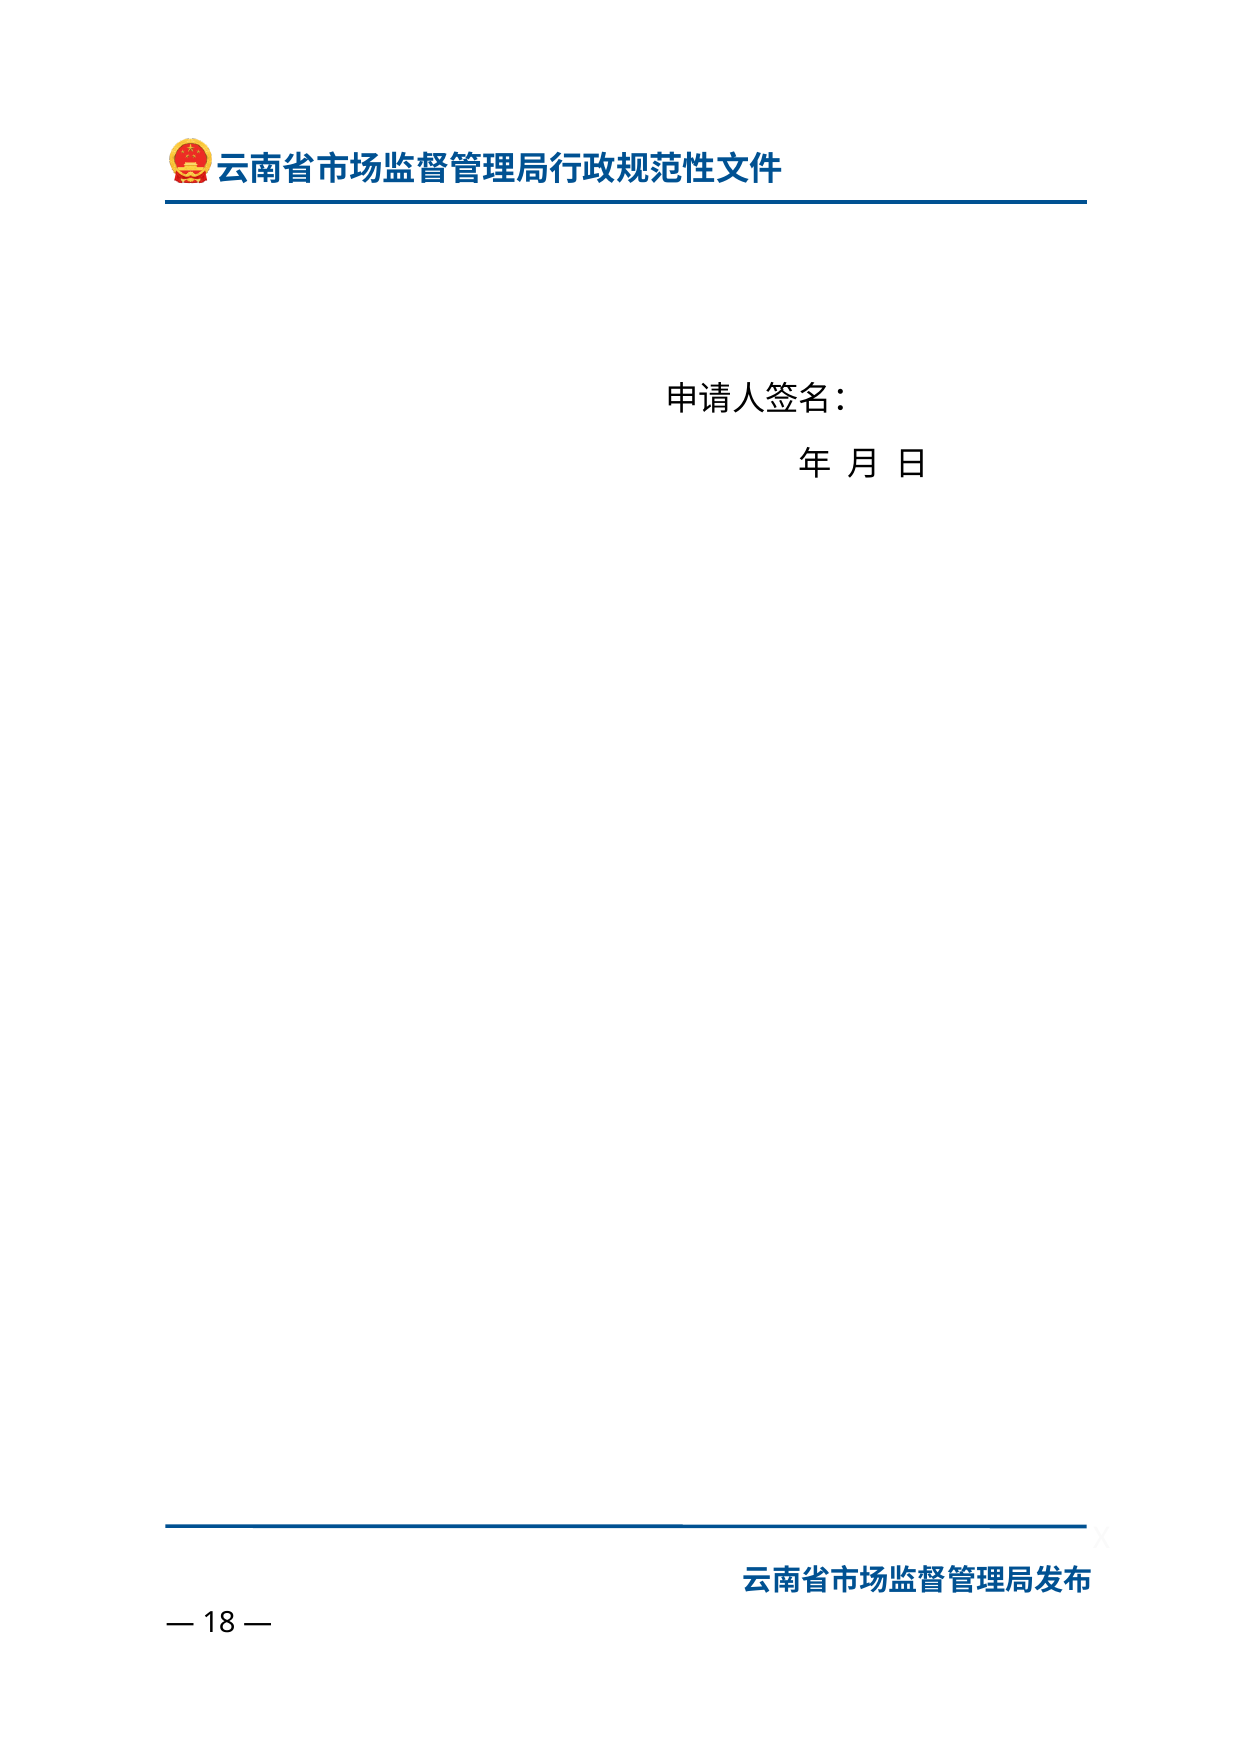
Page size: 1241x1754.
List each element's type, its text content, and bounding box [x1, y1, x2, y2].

picture [165, 136, 216, 187]
text 申请人签名： [165, 364, 1093, 429]
text 年 月 日 [165, 429, 1093, 494]
